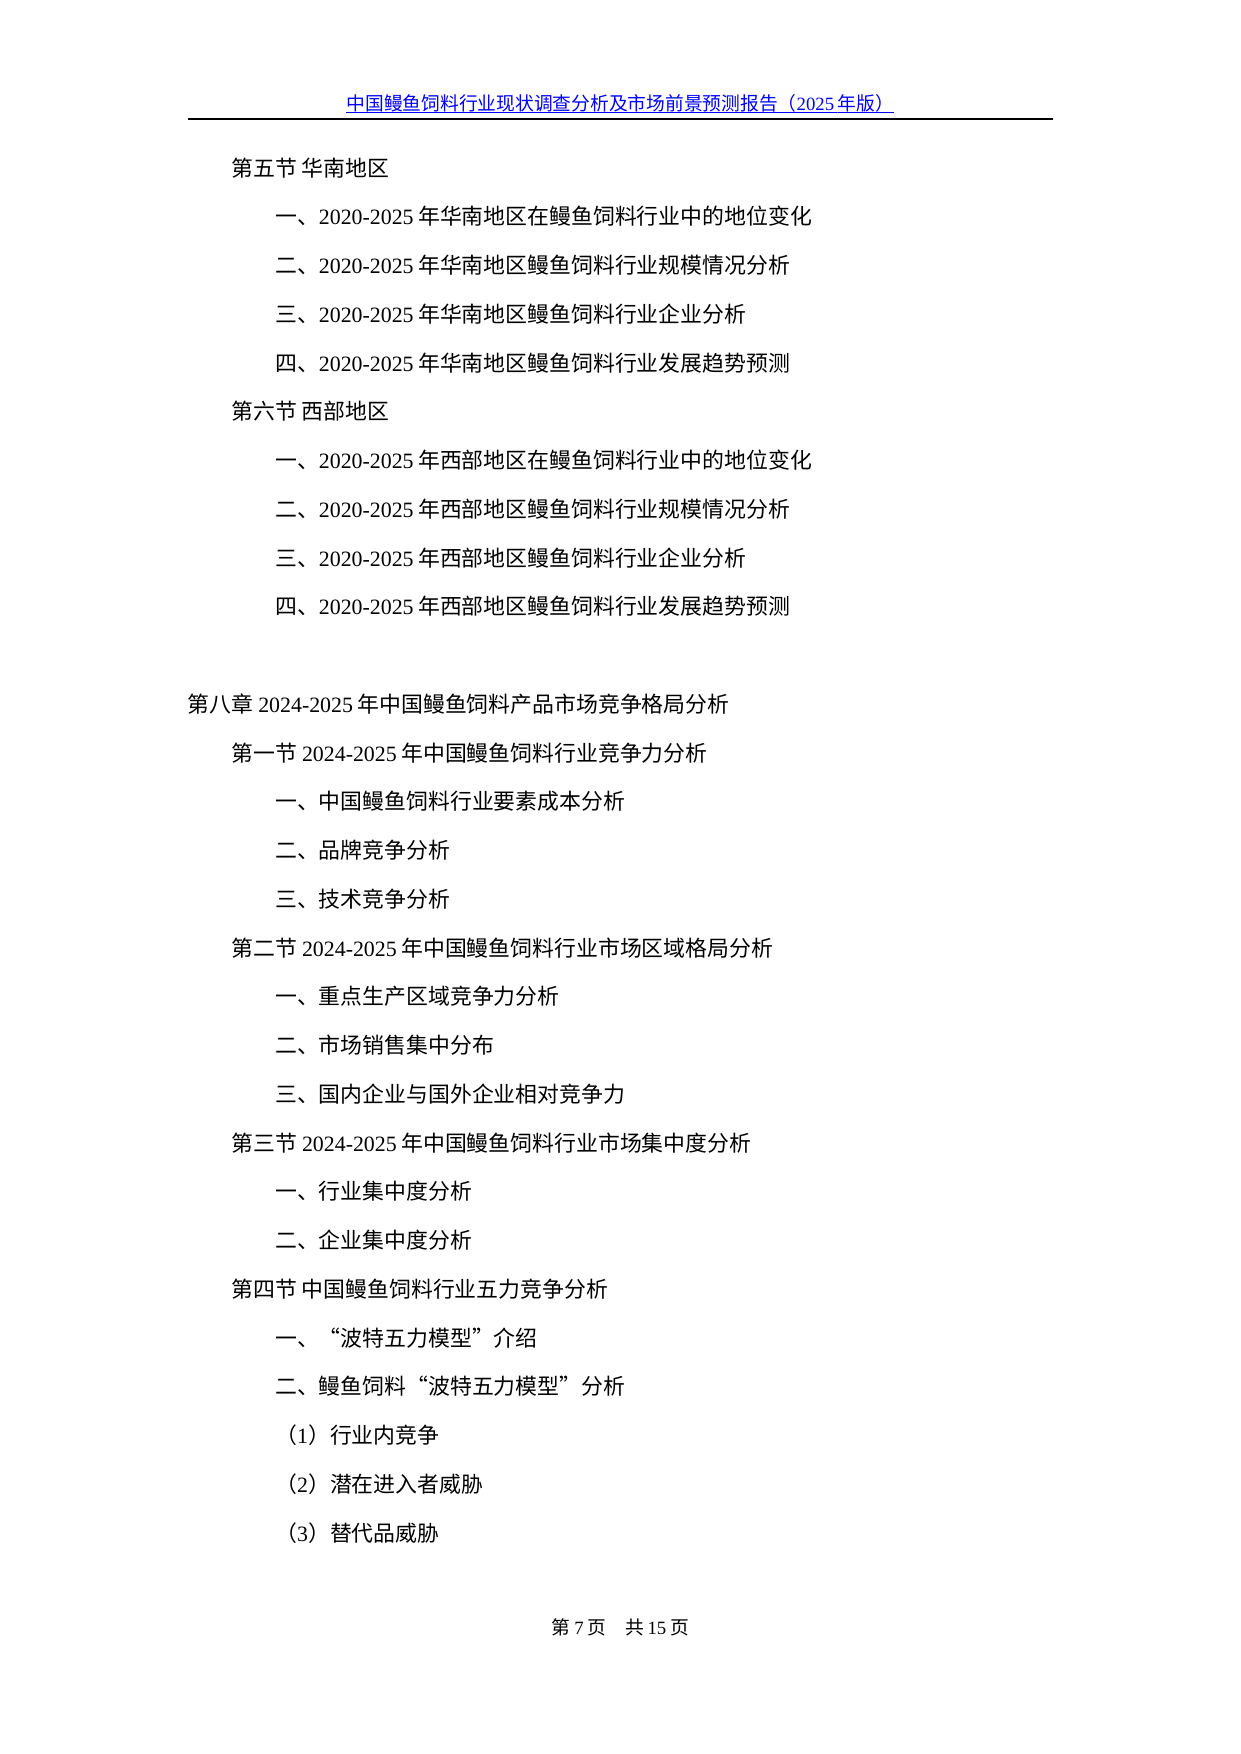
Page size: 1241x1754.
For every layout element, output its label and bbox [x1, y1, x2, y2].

text [187, 150, 1053, 1548]
